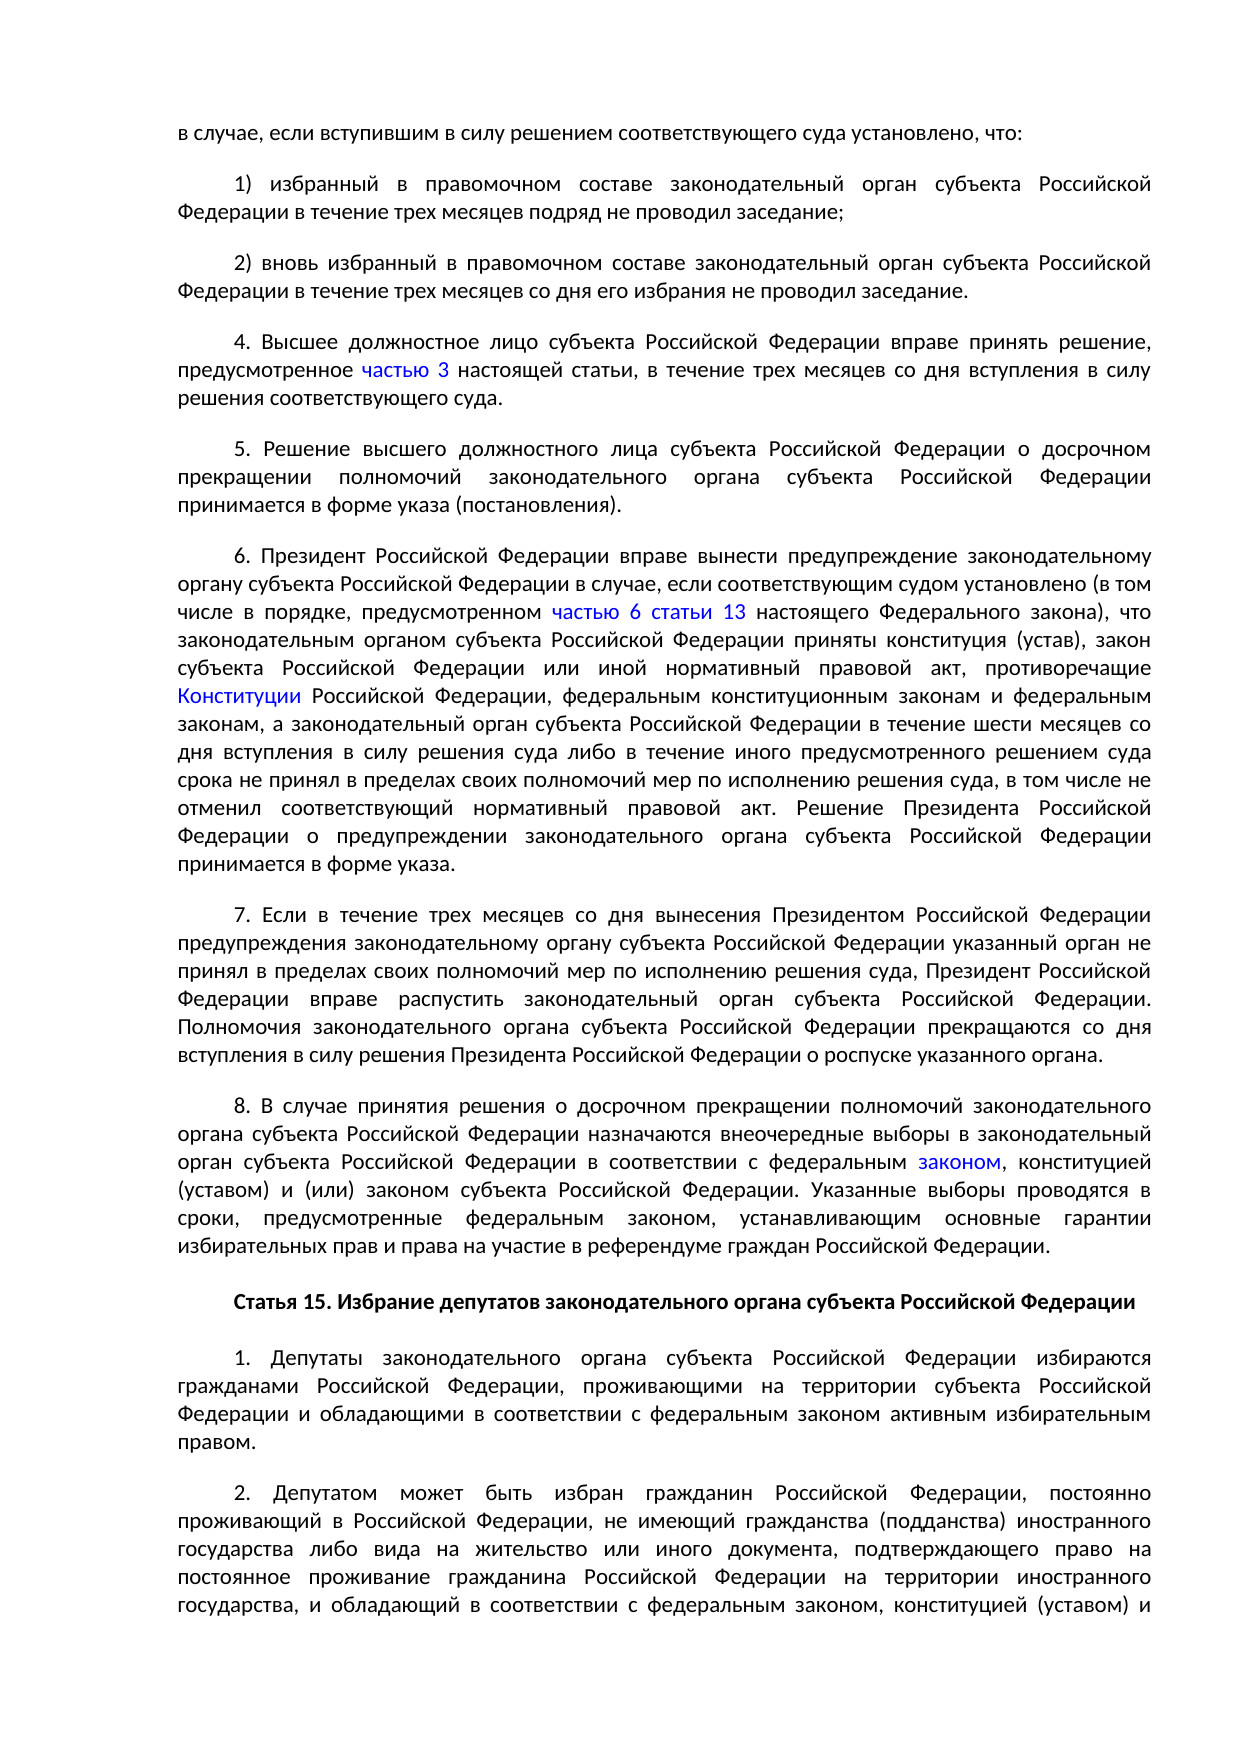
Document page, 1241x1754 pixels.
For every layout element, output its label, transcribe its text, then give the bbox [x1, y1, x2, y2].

text 4. Высшее должностное лицо субъекта Российской Федерации вправе принять решение, предусмотренное частью 3 настоящей статьи, в течение трех месяцев со дня вступления в силу решения соответствующего суда. [177, 327, 1152, 411]
text 1) избранный в правомочном составе законодательный орган субъекта Российской Федерации в течение трех месяцев подряд не проводил заседание; [177, 169, 1152, 225]
text 5. Решение высшего должностного лица субъекта Российской Федерации о досрочном прекращении полномочий законодательного органа субъекта Российской Федерации принимается в форме указа (постановления). [177, 434, 1152, 518]
text 7. Если в течение трех месяцев со дня вынесения Президентом Российской Федерации предупреждения законодательному органу субъекта Российской Федерации указанный орган не принял в пределах своих полномочий мер по исполнению решения суда, Президент Российской Федерации вправе распустить законодательный орган субъекта Российской Федерации. Полномочия законодательного органа субъекта Российской Федерации прекращаются со дня вступления в силу решения Президента Российской Федерации о роспуске указанного органа. [177, 900, 1152, 1068]
text 2) вновь избранный в правомочном составе законодательный орган субъекта Российской Федерации в течение трех месяцев со дня его избрания не проводил заседание. [177, 248, 1152, 304]
title Статья 15. Избрание депутатов законодательного органа субъекта Российской Федерации [177, 1287, 1152, 1315]
text 6. Президент Российской Федерации вправе вынести предупреждение законодательному органу субъекта Российской Федерации в случае, если соответствующим судом установлено (в том числе в порядке, предусмотренном частью 6 статьи 13 настоящего Федерального закона), что законодательным органом субъекта Российской Федерации приняты конституция (устав), закон субъекта Российской Федерации или иной нормативный правовой акт, противоречащие Конституции Российской Федерации, федеральным конституционным законам и федеральным законам, а законодательный орган субъекта Российской Федерации в течение шести месяцев со дня вступления в силу решения суда либо в течение иного предусмотренного решением суда срока не принял в пределах своих полномочий мер по исполнению решения суда, в том числе не отменил соответствующий нормативный правовой акт. Решение Президента Российской Федерации о предупреждении законодательного органа субъекта Российской Федерации принимается в форме указа. [177, 541, 1152, 877]
text 8. В случае принятия решения о досрочном прекращении полномочий законодательного органа субъекта Российской Федерации назначаются внеочередные выборы в законодательный орган субъекта Российской Федерации в соответствии с федеральным законом, конституцией (уставом) и (или) законом субъекта Российской Федерации. Указанные выборы проводятся в сроки, предусмотренные федеральным законом, устанавливающим основные гарантии избирательных прав и права на участие в референдуме граждан Российской Федерации. [177, 1091, 1152, 1259]
text 1. Депутаты законодательного органа субъекта Российской Федерации избираются гражданами Российской Федерации, проживающими на территории субъекта Российской Федерации и обладающими в соответствии с федеральным законом активным избирательным правом. [177, 1343, 1152, 1455]
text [177, 118, 1152, 146]
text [177, 1478, 1152, 1618]
